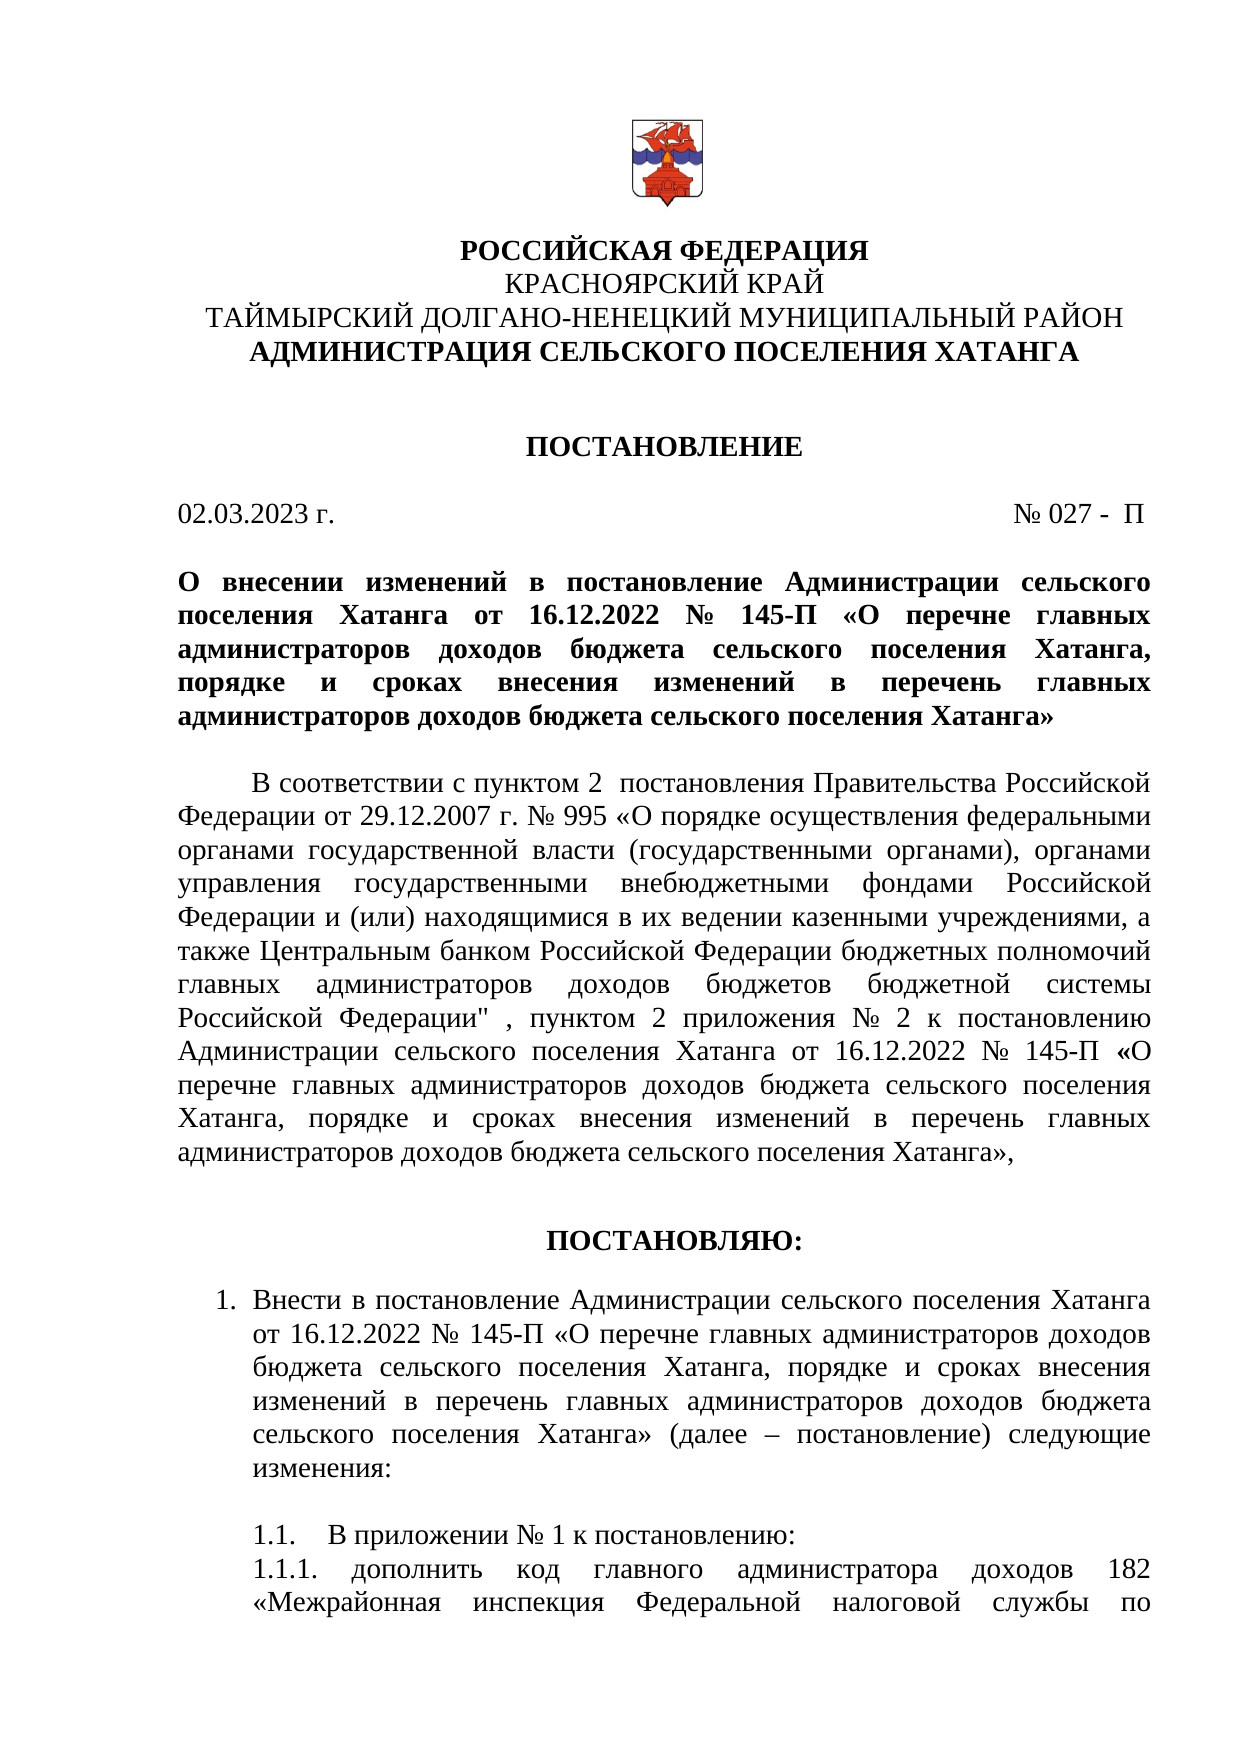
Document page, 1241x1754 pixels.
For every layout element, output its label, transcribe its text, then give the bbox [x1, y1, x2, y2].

picture [630, 118, 704, 212]
text КРАСНОЯРСКИЙ КРАЙ [177, 267, 1152, 300]
list В приложении № 1 к постановлению: [252, 1517, 1152, 1551]
text ТАЙМЫРСКИЙ ДОЛГАНО-НЕНЕЦКИЙ МУНИЦИПАЛЬНЫЙ РАЙОН [177, 300, 1152, 334]
text В соответствии с пунктом 2 постановления Правительства Российской Федерации от 29.12.2007 г. № 995 «О порядке осуществления федеральными органами государственной власти (государственными органами), органами управления государственными внебюджетными фондами Российской Федерации и (или) находящимися в их ведении казенными учреждениями, а также Центральным банком Российской Федерации бюджетных полномочий главных администраторов доходов бюджетов бюджетной системы Российской Федерации" , пунктом 2 приложения № 2 к постановлению Администрации сельского поселения Хатанга от 16.12.2022 № 145-П «О перечне главных администраторов доходов бюджета сельского поселения Хатанга, порядке и сроках внесения изменений в перечень главных администраторов доходов бюджета сельского поселения Хатанга», [177, 765, 1152, 1167]
text ПОСТАНОВЛЯЮ: [546, 1223, 1152, 1256]
text РОССИЙСКАЯ ФЕДЕРАЦИЯ [177, 233, 1152, 267]
list Внести в постановление Администрации сельского поселения Хатанга от 16.12.2022 № 145-П «О перечне главных администраторов доходов бюджета сельского поселения Хатанга, порядке и сроках внесения изменений в перечень главных администраторов доходов бюджета сельского поселения Хатанга» (далее – постановление) следующие изменения: [215, 1282, 1152, 1484]
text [252, 1551, 1152, 1618]
text ПОСТАНОВЛЕНИЕ [177, 429, 1152, 463]
text АДМИНИСТРАЦИЯ СЕЛЬСКОГО ПОСЕЛЕНИЯ ХАТАНГА [177, 334, 1152, 367]
text О внесении изменений в постановление Администрации сельского поселения Хатанга от 16.12.2022 № 145-П «О перечне главных администраторов доходов бюджета сельского поселения Хатанга, порядке и сроках внесения изменений в перечень главных администраторов доходов бюджета сельского поселения Хатанга» [177, 564, 1152, 731]
text 02.03.2023 г. № 027 - П [177, 497, 1152, 530]
